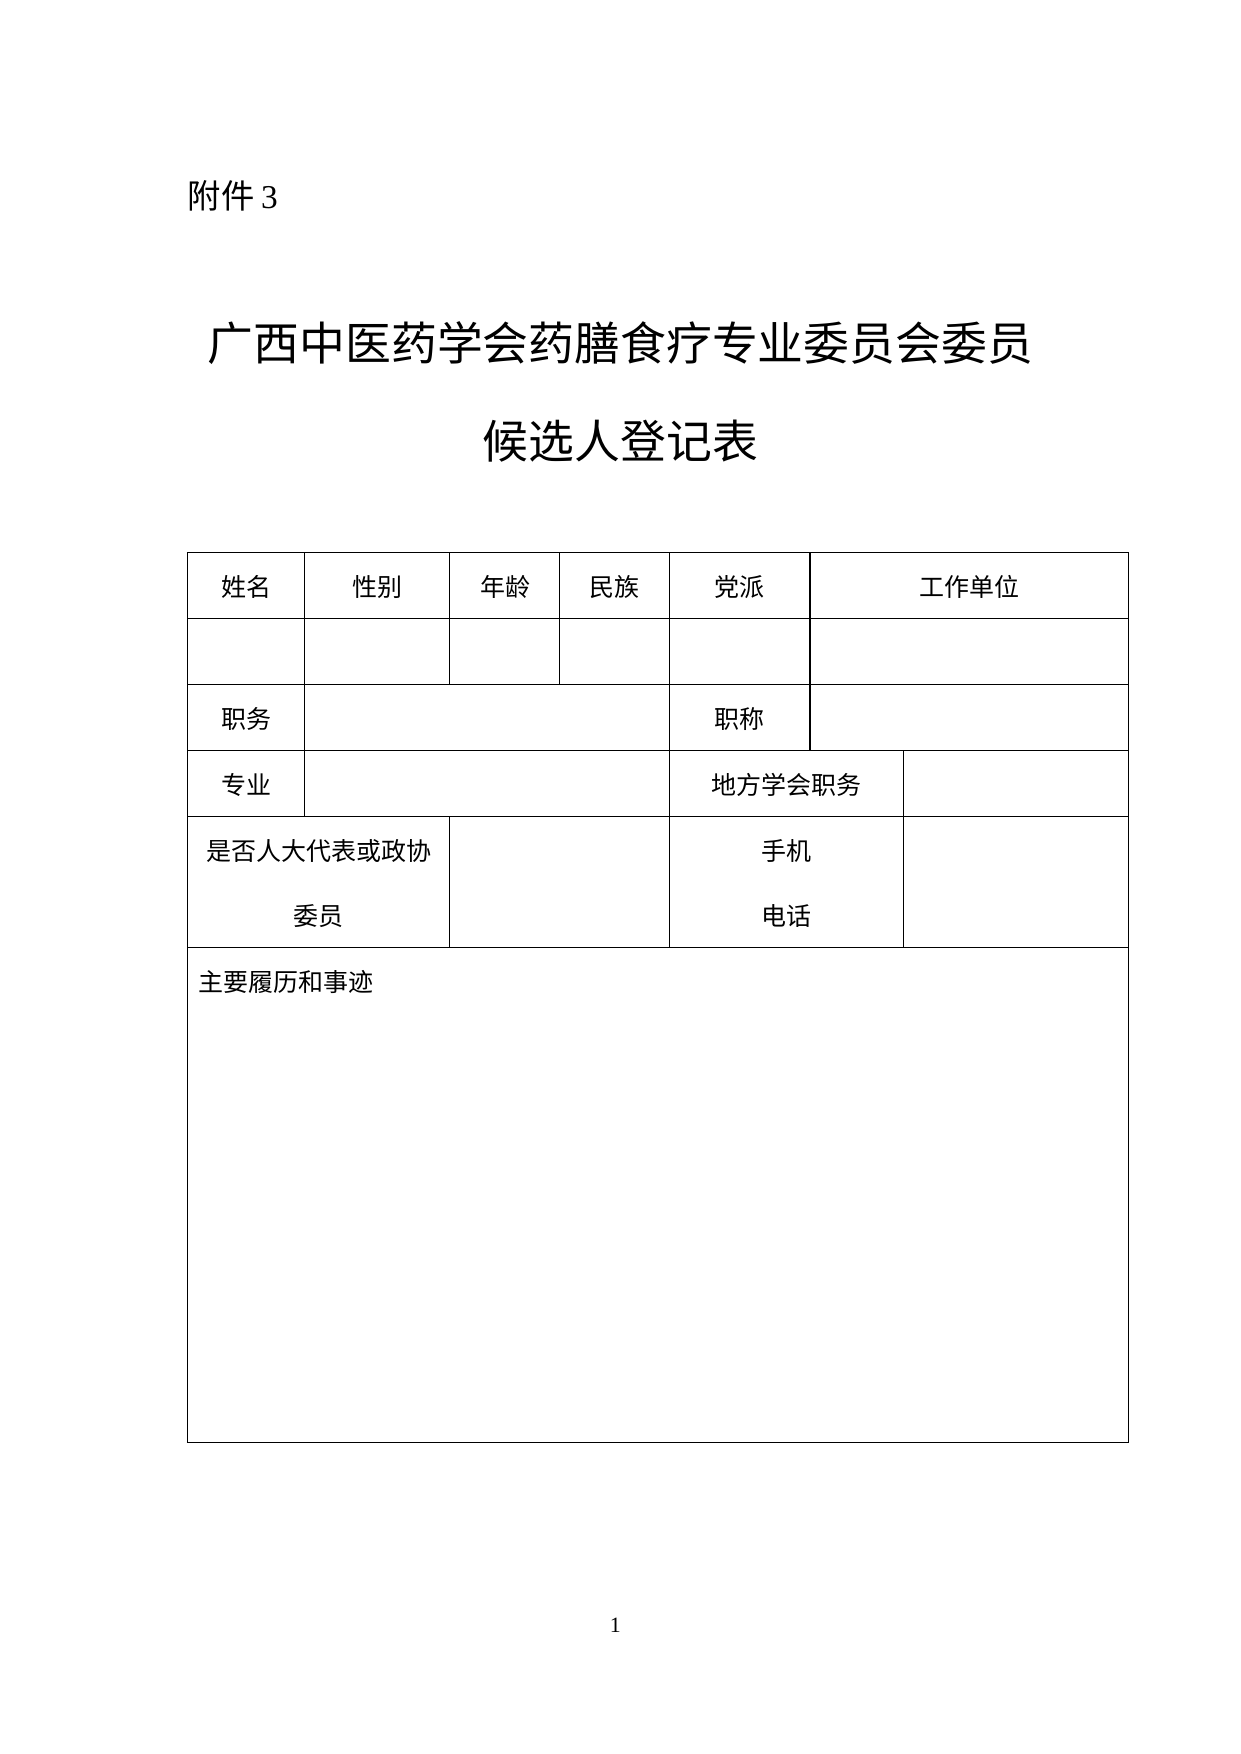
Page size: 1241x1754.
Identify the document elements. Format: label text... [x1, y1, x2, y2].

table_cell 地方学会职务 [670, 751, 903, 816]
table_header 民族 [560, 553, 669, 618]
table_cell [560, 619, 669, 684]
table_header 性别 [305, 553, 449, 618]
text 附件3 [187, 162, 919, 227]
table_cell [305, 751, 669, 816]
table_cell [670, 619, 809, 684]
table_cell [811, 619, 1128, 684]
text 广西中医药学会药膳食疗专业委员会委员候选人登记表 [187, 292, 1053, 487]
table_cell [904, 751, 1128, 816]
table_cell [188, 619, 304, 684]
table_cell 是否人大代表或政协委员 [188, 817, 449, 947]
table_cell [904, 817, 1128, 947]
table_cell [450, 817, 669, 947]
table_cell 专业 [188, 751, 304, 816]
table_cell [305, 685, 669, 750]
table_cell [811, 685, 1128, 750]
table_cell 主要履历和事迹 [188, 948, 1128, 1442]
table_header 姓名 [188, 553, 304, 618]
table_cell 职务 [188, 685, 304, 750]
table_cell 手机 电话 [670, 817, 903, 947]
table_header 党派 [670, 553, 809, 618]
table_header 工作单位 [811, 553, 1128, 618]
table_header 年龄 [450, 553, 559, 618]
table_cell [305, 619, 449, 684]
table_cell 职称 [670, 685, 809, 750]
table_cell [450, 619, 559, 684]
